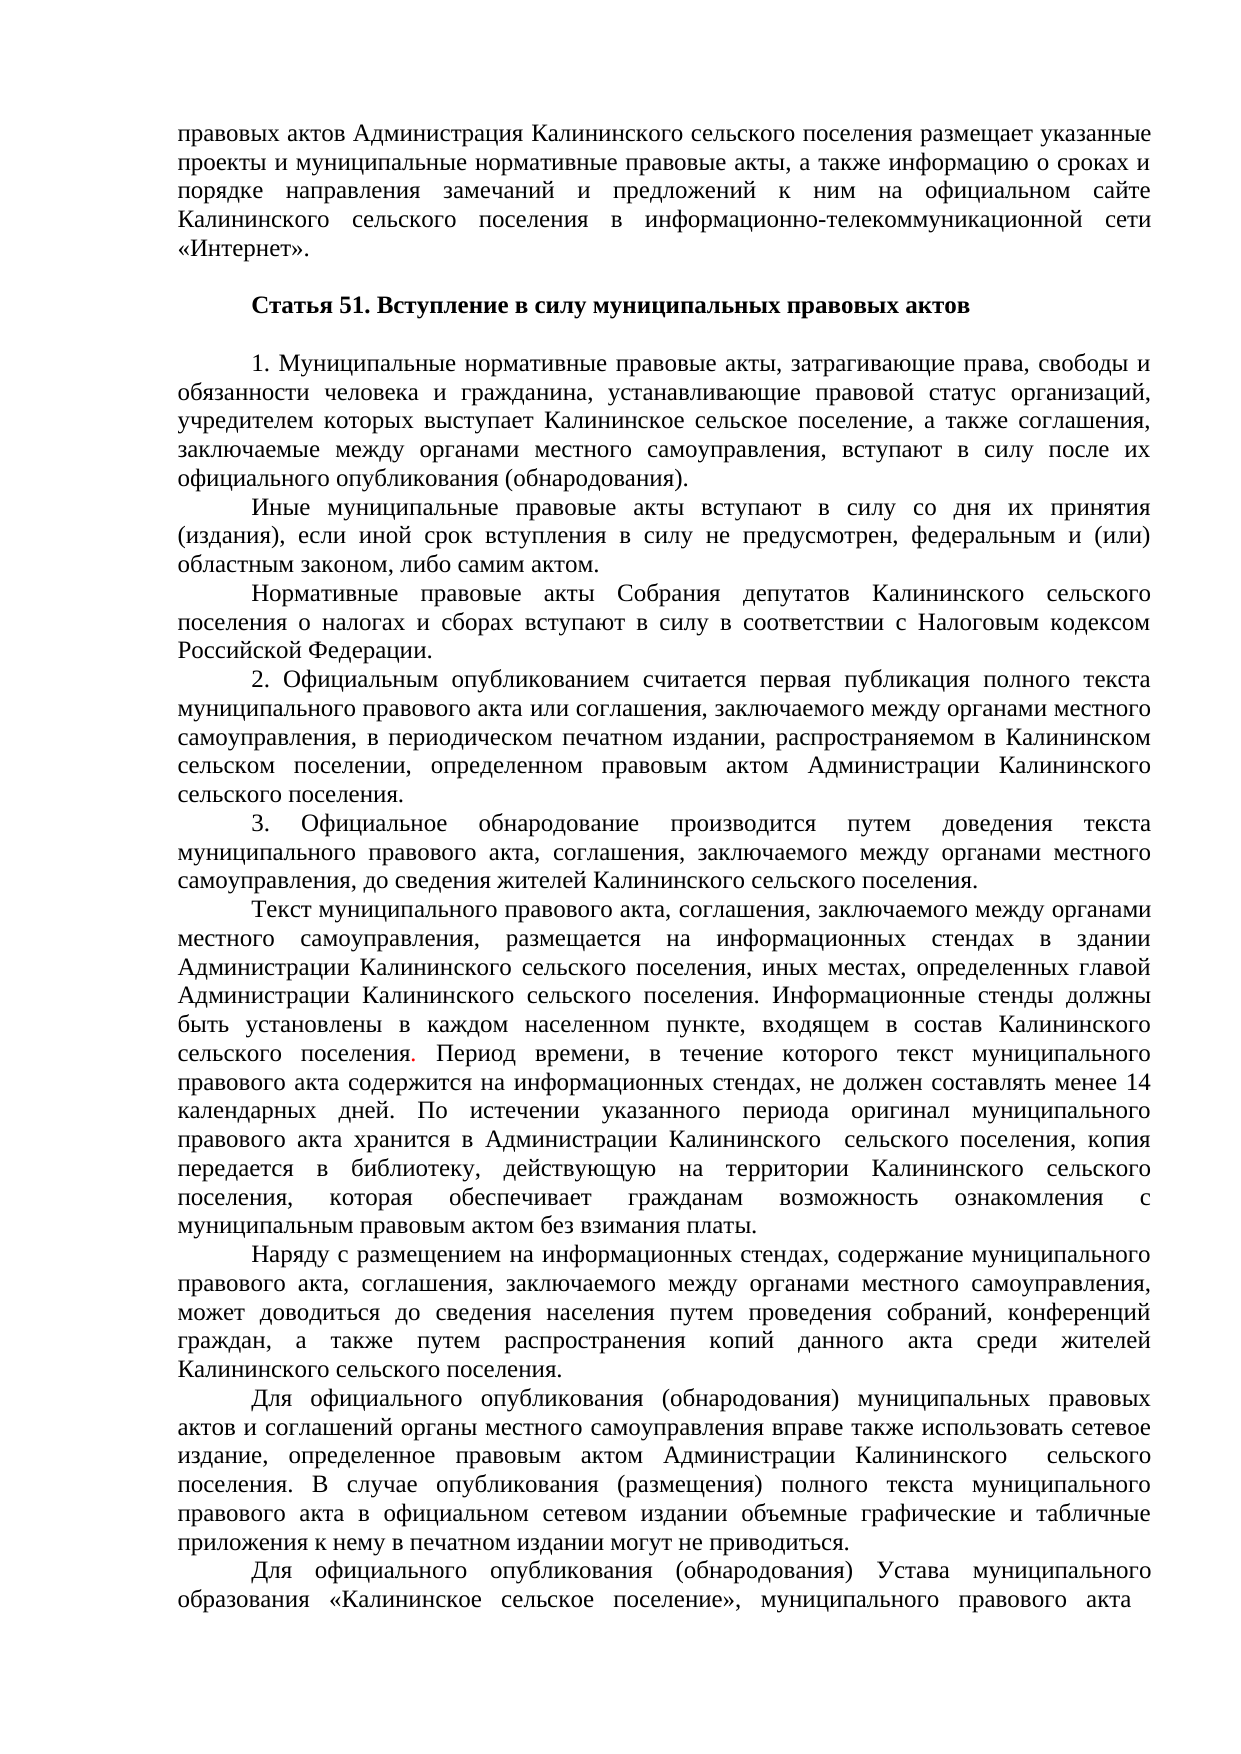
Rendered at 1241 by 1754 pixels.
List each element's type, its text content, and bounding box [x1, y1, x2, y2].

text Иные муниципальные правовые акты вступают в силу со дня их принятия (издания), если иной срок вступления в силу не предусмотрен, федеральным и (или) областным законом, либо самим актом. [177, 492, 1152, 578]
text Наряду с размещением на информационных стендах, содержание муниципального правового акта, соглашения, заключаемого между органами местного самоуправления, может доводиться до сведения населения путем проведения собраний, конференций граждан, а также путем распространения копий данного акта среди жителей Калининского сельского поселения. [177, 1239, 1152, 1383]
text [177, 118, 1152, 262]
text 3. Официальное обнародование производится путем доведения текста муниципального правового акта, соглашения, заключаемого между органами местного самоуправления, до сведения жителей Калининского сельского поселения. [177, 808, 1152, 894]
text 2. Официальным опубликованием считается первая публикация полного текста муниципального правового акта или соглашения, заключаемого между органами местного самоуправления, в периодическом печатном издании, распространяемом в Калининском сельском поселении, определенном правовым актом Администрации Калининского сельского поселения. [177, 664, 1152, 808]
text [177, 1556, 1152, 1613]
text Для официального опубликования (обнародования) муниципальных правовых актов и соглашений органы местного самоуправления вправе также использовать сетевое издание, определенное правовым актом Администрации Калининского сельского поселения. В случае опубликования (размещения) полного текста муниципального правового акта в официальном сетевом издании объемные графические и табличные приложения к нему в печатном издании могут не приводиться. [177, 1383, 1152, 1556]
text Статья 51. Вступление в силу муниципальных правовых актов [177, 291, 1152, 319]
text Нормативные правовые акты Собрания депутатов Калининского сельского поселения о налогах и сборах вступают в силу в соответствии с Налоговым кодексом Российской Федерации. [177, 578, 1152, 664]
text 1. Муниципальные нормативные правовые акты, затрагивающие права, свободы и обязанности человека и гражданина, устанавливающие правовой статус организаций, учредителем которых выступает Калининское сельское поселение, а также соглашения, заключаемые между органами местного самоуправления, вступают в силу после их официального опубликования (обнародования). [177, 348, 1152, 492]
text Текст муниципального правового акта, соглашения, заключаемого между органами местного самоуправления, размещается на информационных стендах в здании Администрации Калининского сельского поселения, иных местах, определенных главой Администрации Калининского сельского поселения. Информационные стенды должны быть установлены в каждом населенном пункте, входящем в состав Калининского сельского поселения. Период времени, в течение которого текст муниципального правового акта содержится на информационных стендах, не должен составлять менее 14 календарных дней. По истечении указанного периода оригинал муниципального правового акта хранится в Администрации Калининского сельского поселения, копия передается в библиотеку, действующую на территории Калининского сельского поселения, которая обеспечивает гражданам возможность ознакомления с муниципальным правовым актом без взимания платы. [177, 894, 1152, 1239]
